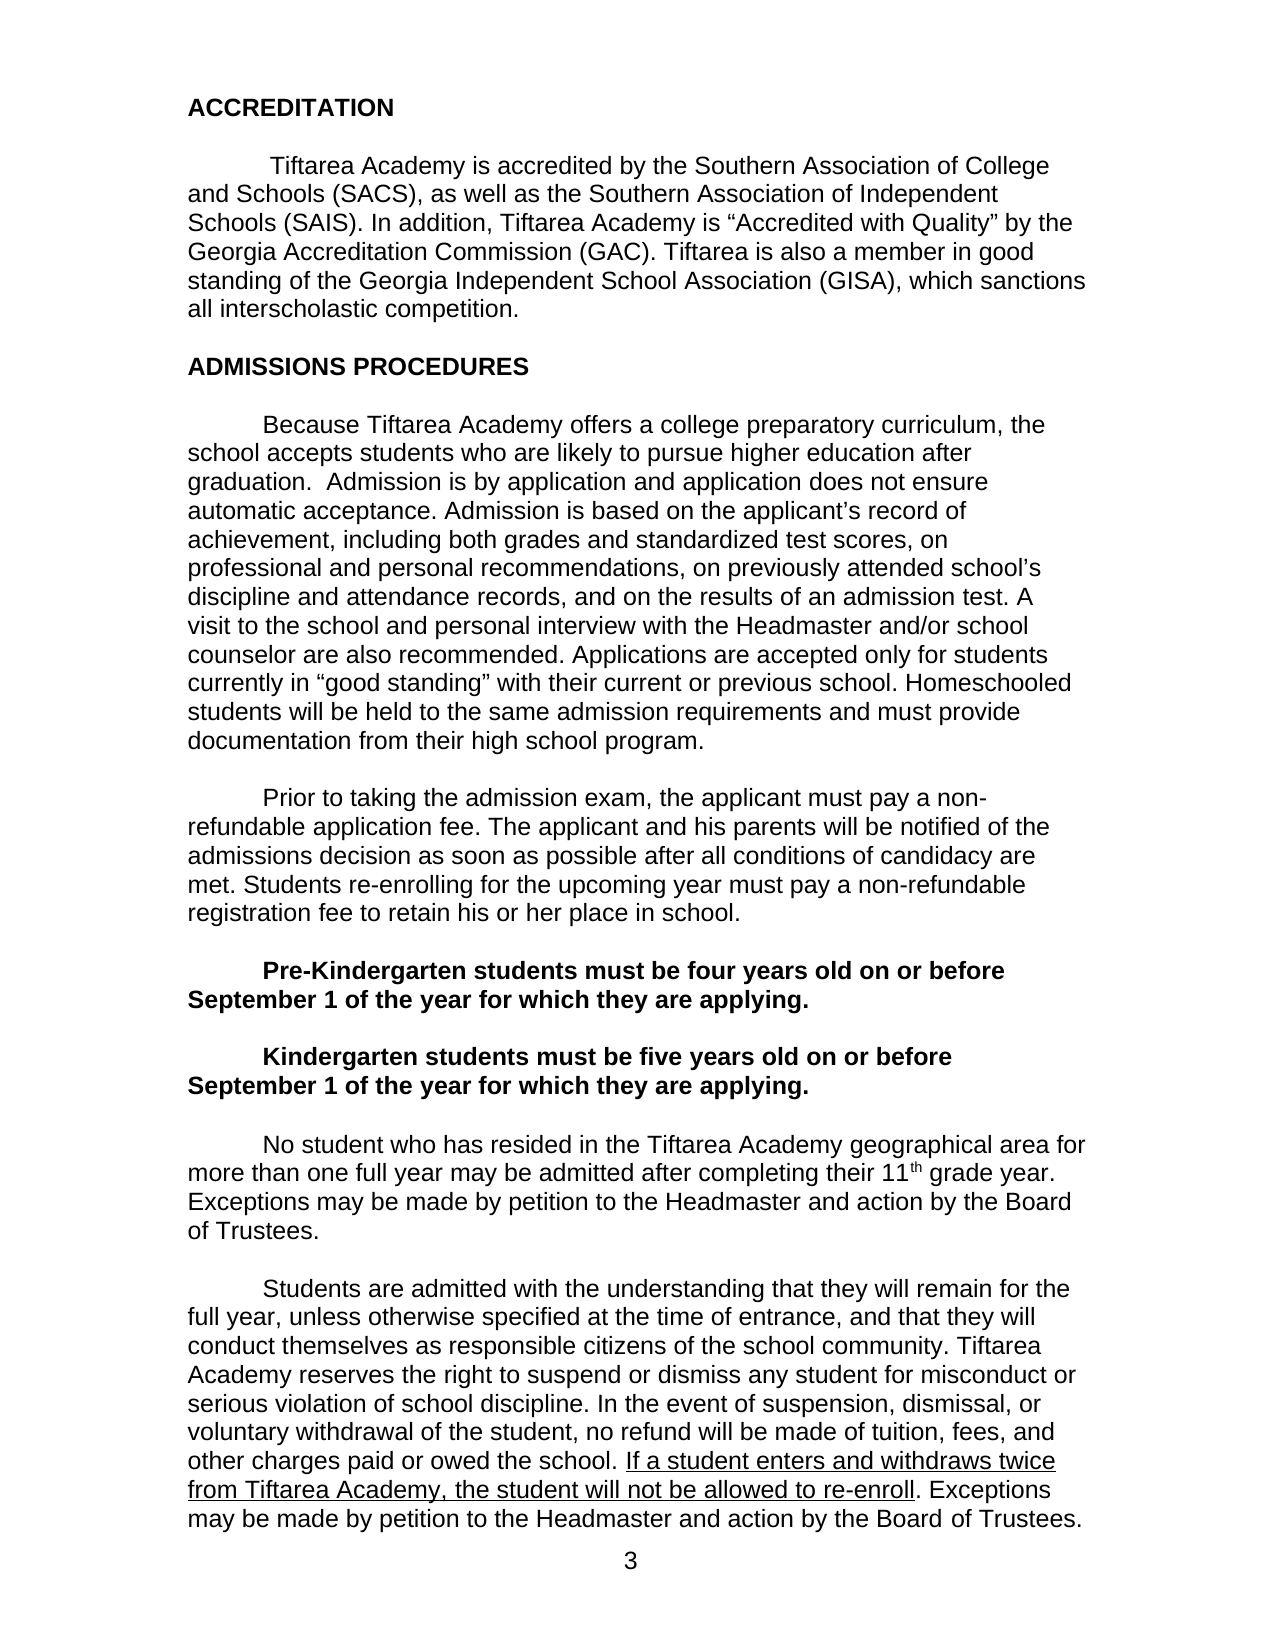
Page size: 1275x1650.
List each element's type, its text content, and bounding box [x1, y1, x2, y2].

text Tiftarea Academy is accredited by the Southern Association of College and Schools (SACS), as well as the Southern Association of Independent Schools (SAIS). In addition, Tiftarea Academy is “Accredited with Quality” by the Georgia Accreditation Commission (GAC). Tiftarea is also a member in good standing of the Georgia Independent School Association (GISA), which sanctions all interscholastic competition. [187, 151, 1086, 323]
subtitle Pre-Kindergarten students must be four years old on or before September 1 of the year for which they are applying. [187, 956, 1008, 1013]
text Students are admitted with the understanding that they will remain for the full year, unless otherwise specified at the time of entrance, and that they will conduct themselves as responsible citizens of the school community. Tiftarea Academy reserves the right to suspend or dismiss any student for misconduct or serious violation of school discipline. In the event of suspension, dismissal, or voluntary withdrawal of the student, no refund will be made of tuition, fees, and other charges paid or owed the school. If a student enters and withdraws twice from Tiftarea Academy, the student will not be allowed to re-enroll. Exceptions may be made by petition to the Headmaster and action by the Board of Trustees. [187, 1273, 1089, 1532]
text automatic acceptance. Admission is based on the applicant’s record of achievement, including both grades and standardized test scores, on professional and personal recommendations, on previously attended school’s discipline and attendance records, and on the results of an admission test. A visit to the school and personal interview with the Headmaster and/or school counselor are also recommended. Applications are accepted only for students currently in “good standing” with their current or previous school. Homeschooled students will be held to the same admission requirements and must provide documentation from their high school program. [187, 496, 1082, 754]
subtitle ACCREDITATION [187, 93, 1098, 122]
text No student who has resided in the Tiftarea Academy geographical area for more than one full year may be admitted after completing their 11th grade year. Exceptions may be made by petition to the Headmaster and action by the Board of Trustees. [187, 1130, 1089, 1245]
text Prior to taking the admission exam, the applicant must pay a non- refundable application fee. The applicant and his parents will be notified of the admissions decision as soon as possible after all conditions of candidacy are met. Students re-enrolling for the upcoming year must pay a non-refundable registration fee to retain his or her place in school. [187, 783, 1082, 927]
text Because Tiftarea Academy offers a college preparatory curriculum, the school accepts students who are likely to pursue higher education after graduation. Admission is by application and application does not ensure [187, 409, 1082, 496]
subtitle ADMISSIONS PROCEDURES [187, 352, 1098, 381]
text Kindergarten students must be five years old on or before September 1 of the year for which they are applying. [187, 1042, 952, 1100]
